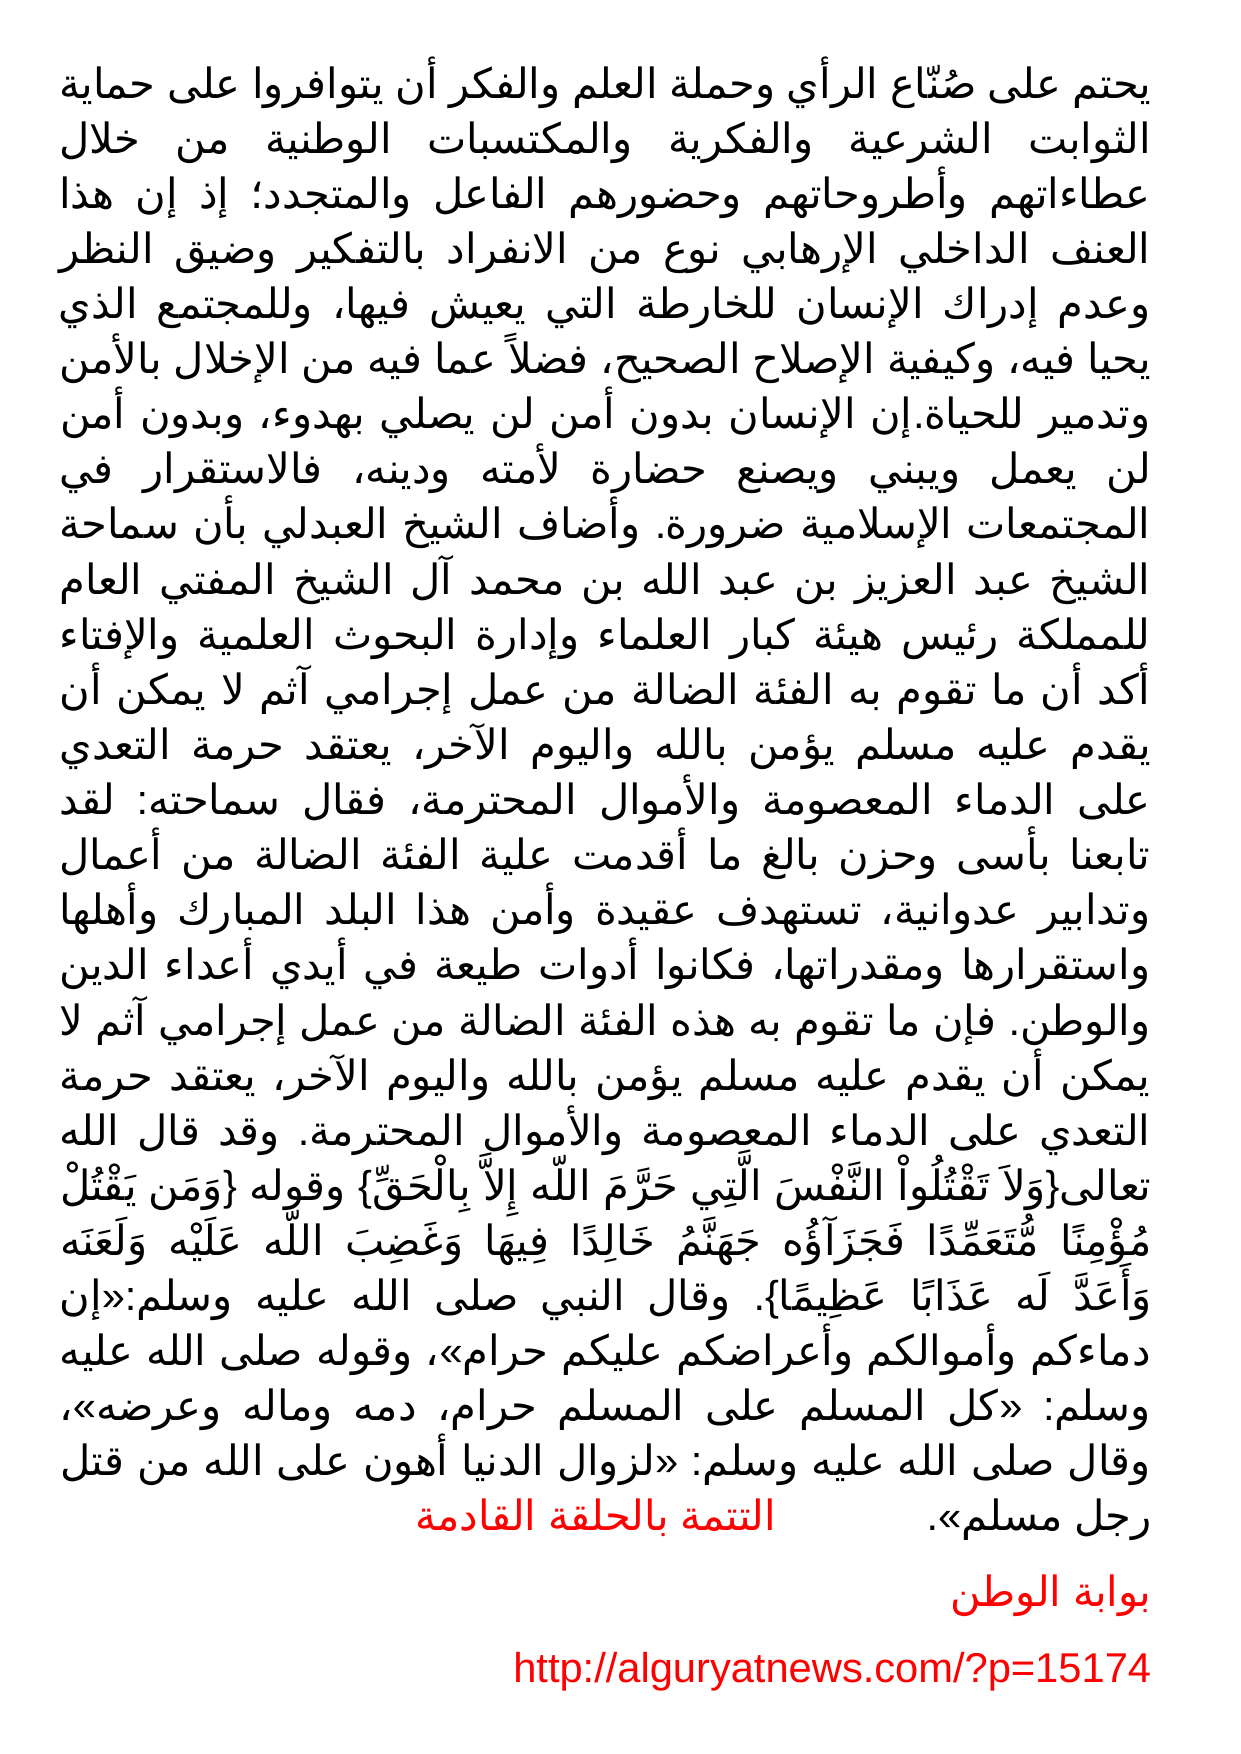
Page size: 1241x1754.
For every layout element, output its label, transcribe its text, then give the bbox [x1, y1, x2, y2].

text http://alguryatnews.com/?p=15174 [59, 1644, 1152, 1692]
text بوابة الوطن [59, 1568, 1152, 1616]
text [59, 59, 1152, 1540]
